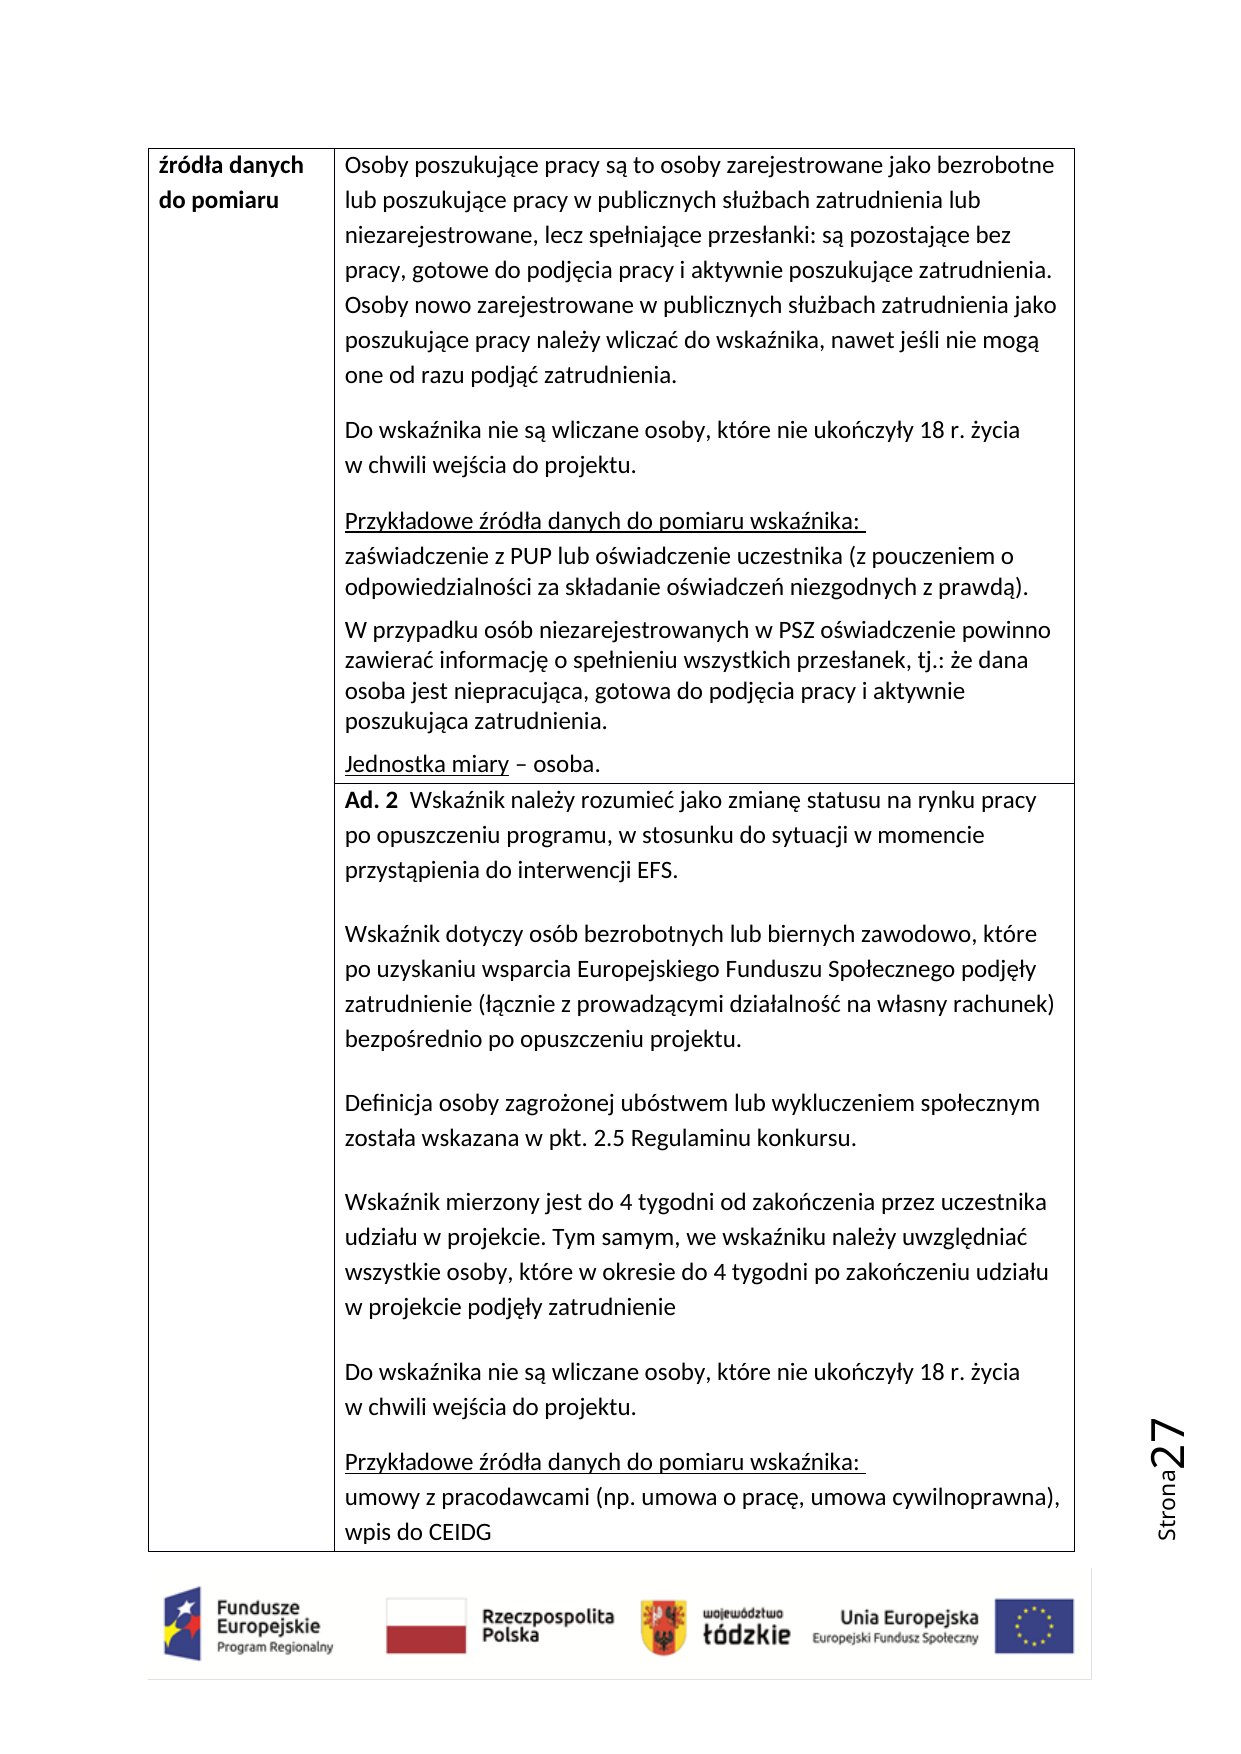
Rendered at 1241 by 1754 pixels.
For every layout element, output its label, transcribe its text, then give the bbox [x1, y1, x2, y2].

table_cell Definicje, sposób pomiaru i przykładowe źródła danych do pomiaru [149, 149, 334, 1551]
picture [147, 1568, 1093, 1681]
